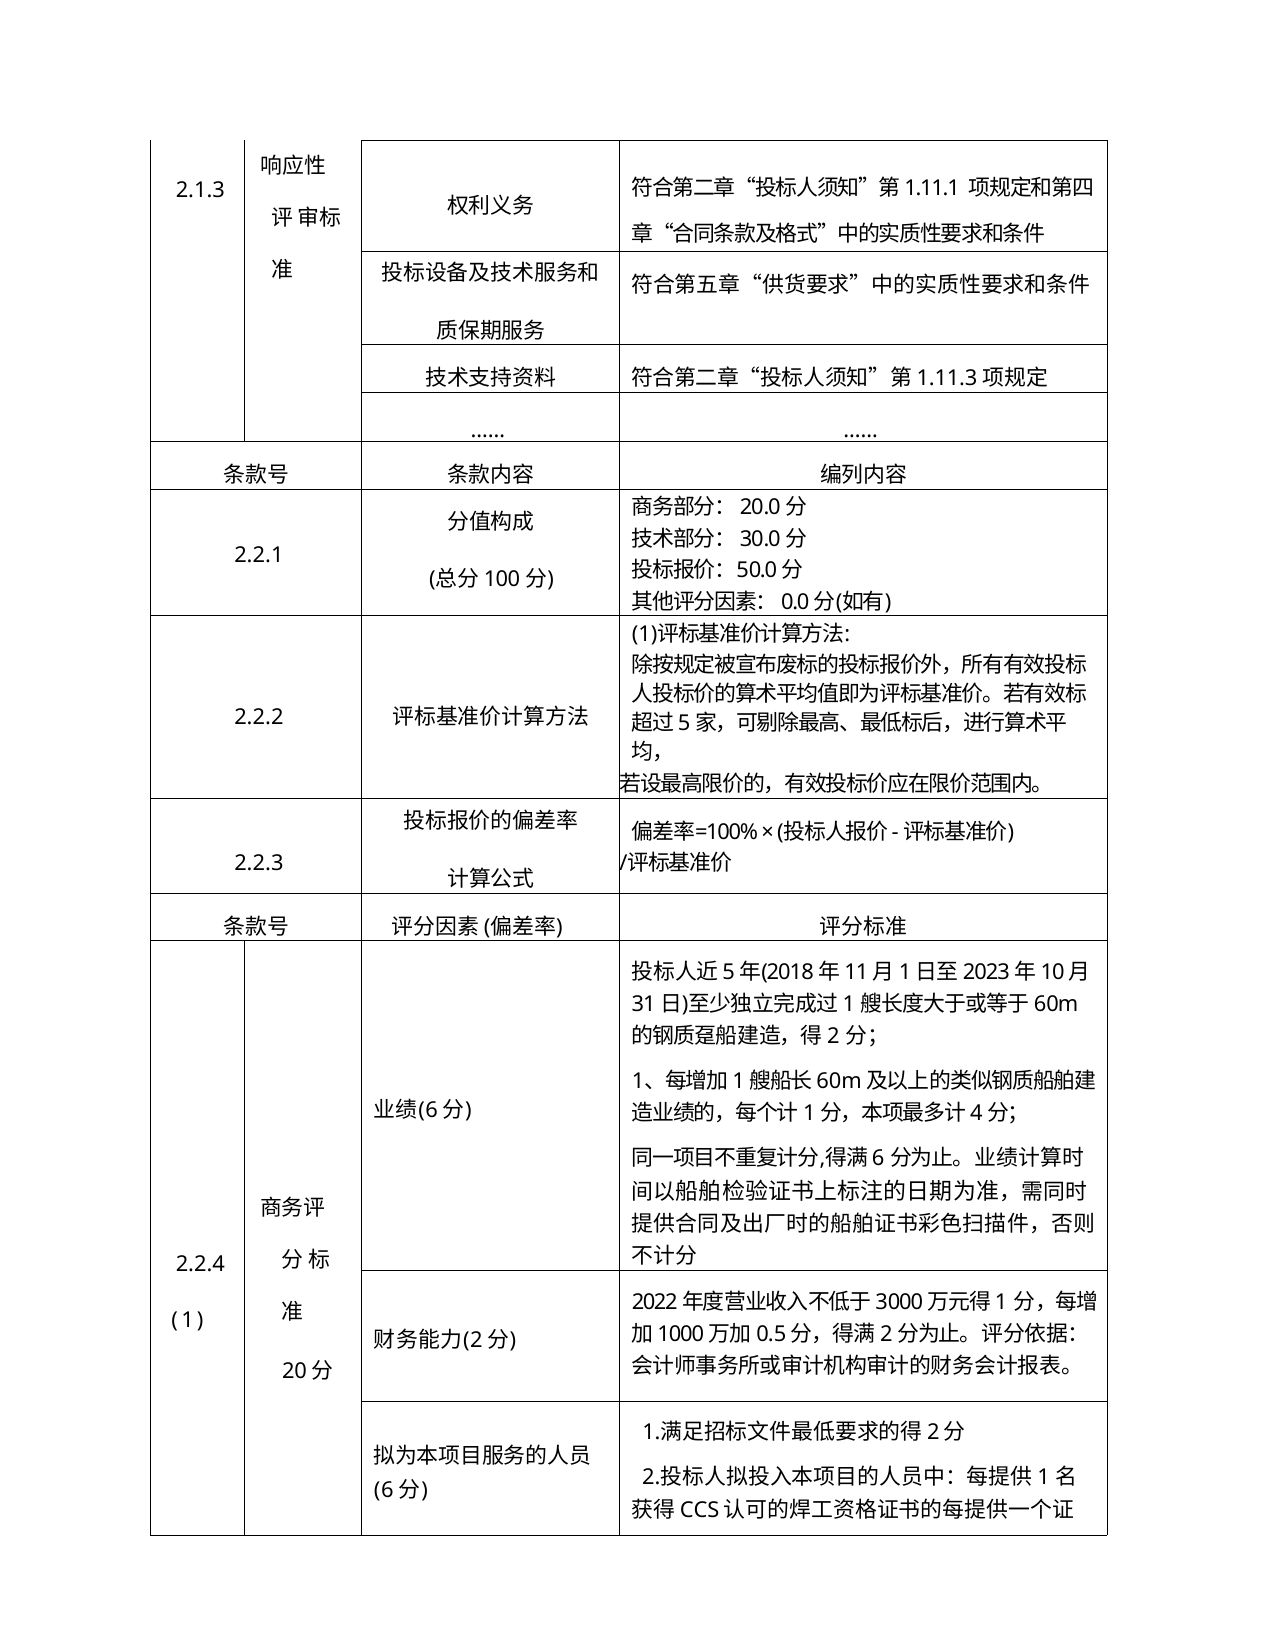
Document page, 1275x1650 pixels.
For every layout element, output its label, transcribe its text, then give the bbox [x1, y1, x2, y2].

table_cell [620, 1402, 1107, 1535]
table_cell 偏差率=100% × (投标人报价 - 评标基准价) /评标基准价 [620, 799, 1107, 893]
table_cell 符合第二章“投标人须知”第 1.11.1 项规定和第四章“合同条款及格式”中的实质性要求和条件 [620, 141, 1107, 251]
table_cell 2.2.1 [151, 490, 361, 615]
table_cell 2.2.2 [151, 616, 361, 797]
table_cell 投标报价的偏差率 计算公式 [362, 799, 619, 893]
table_cell 2.2.4 (1) [151, 941, 244, 1535]
table_cell …… [620, 393, 1107, 441]
table_cell 拟为本项目服务的人员 (6分) [362, 1402, 619, 1535]
table_cell 投标人近 5 年(2018年11月1日至2023年10月31日)至少独立完成过 1 艘长度大于或等于60m 的钢质趸船建造，得 2 分； 1、每增加 1 艘船长 60m及以上的类似钢质船舶建造业绩的，每个计1分，本项最多计 4 分； 同一项目不重复计分,得满 6 分为止。业绩计算时间以船舶检验证书上标注的日期为准，需同时提供合同及出厂时的船舶证书彩色扫描件，否则不计分 [620, 941, 1107, 1270]
table_cell (1)评标基准价计算方法: 除按规定被宣布废标的投标报价外，所有有效投标人投标价的算术平均值即为评标基准价。若有效标超过 5 家，可剔除最高、最低标后，进行算术平均， 若设最高限价的，有效投标价应在限价范围内。 [620, 616, 1107, 797]
table_cell 2.2.3 [151, 799, 361, 893]
table_cell 条款号 [151, 442, 361, 488]
table_cell 商务部分： 20.0 分 技术部分： 30.0 分 投标报价：50.0 分 其他评分因素： 0.0 分(如有) [620, 490, 1107, 615]
table_cell 技术支持资料 [362, 345, 619, 391]
table_cell 评标基准价计算方法 [362, 616, 619, 797]
table_cell 编列内容 [620, 442, 1107, 488]
table_cell 评分因素 (偏差率) [362, 894, 619, 940]
table_cell 评分标准 [620, 894, 1107, 940]
table_cell …… [362, 393, 619, 441]
table_cell 符合第二章“投标人须知”第 1.11.3 项规定 [620, 345, 1107, 391]
table_cell 财务能力(2分) [362, 1271, 619, 1401]
table_cell 分值构成 (总分 100 分) [362, 490, 619, 615]
table_cell 条款号 [151, 894, 361, 940]
table_cell 商务评分 标准 20分 [245, 941, 361, 1535]
table_cell 权利义务 [362, 141, 619, 251]
table_cell 业绩(6分) [362, 941, 619, 1270]
table_cell 符合第五章“供货要求”中的实质性要求和条件 [620, 252, 1107, 344]
table_cell 条款内容 [362, 442, 619, 488]
table_cell 2022年度营业收入不低于 3000 万元得 1 分，每增加 1000 万加 0.5分，得满 2 分为止。评分依据：会计师事务所或审计机构审计的财务会计报表。 [620, 1271, 1107, 1401]
table_cell 投标设备及技术服务和 质保期服务 [362, 252, 619, 344]
